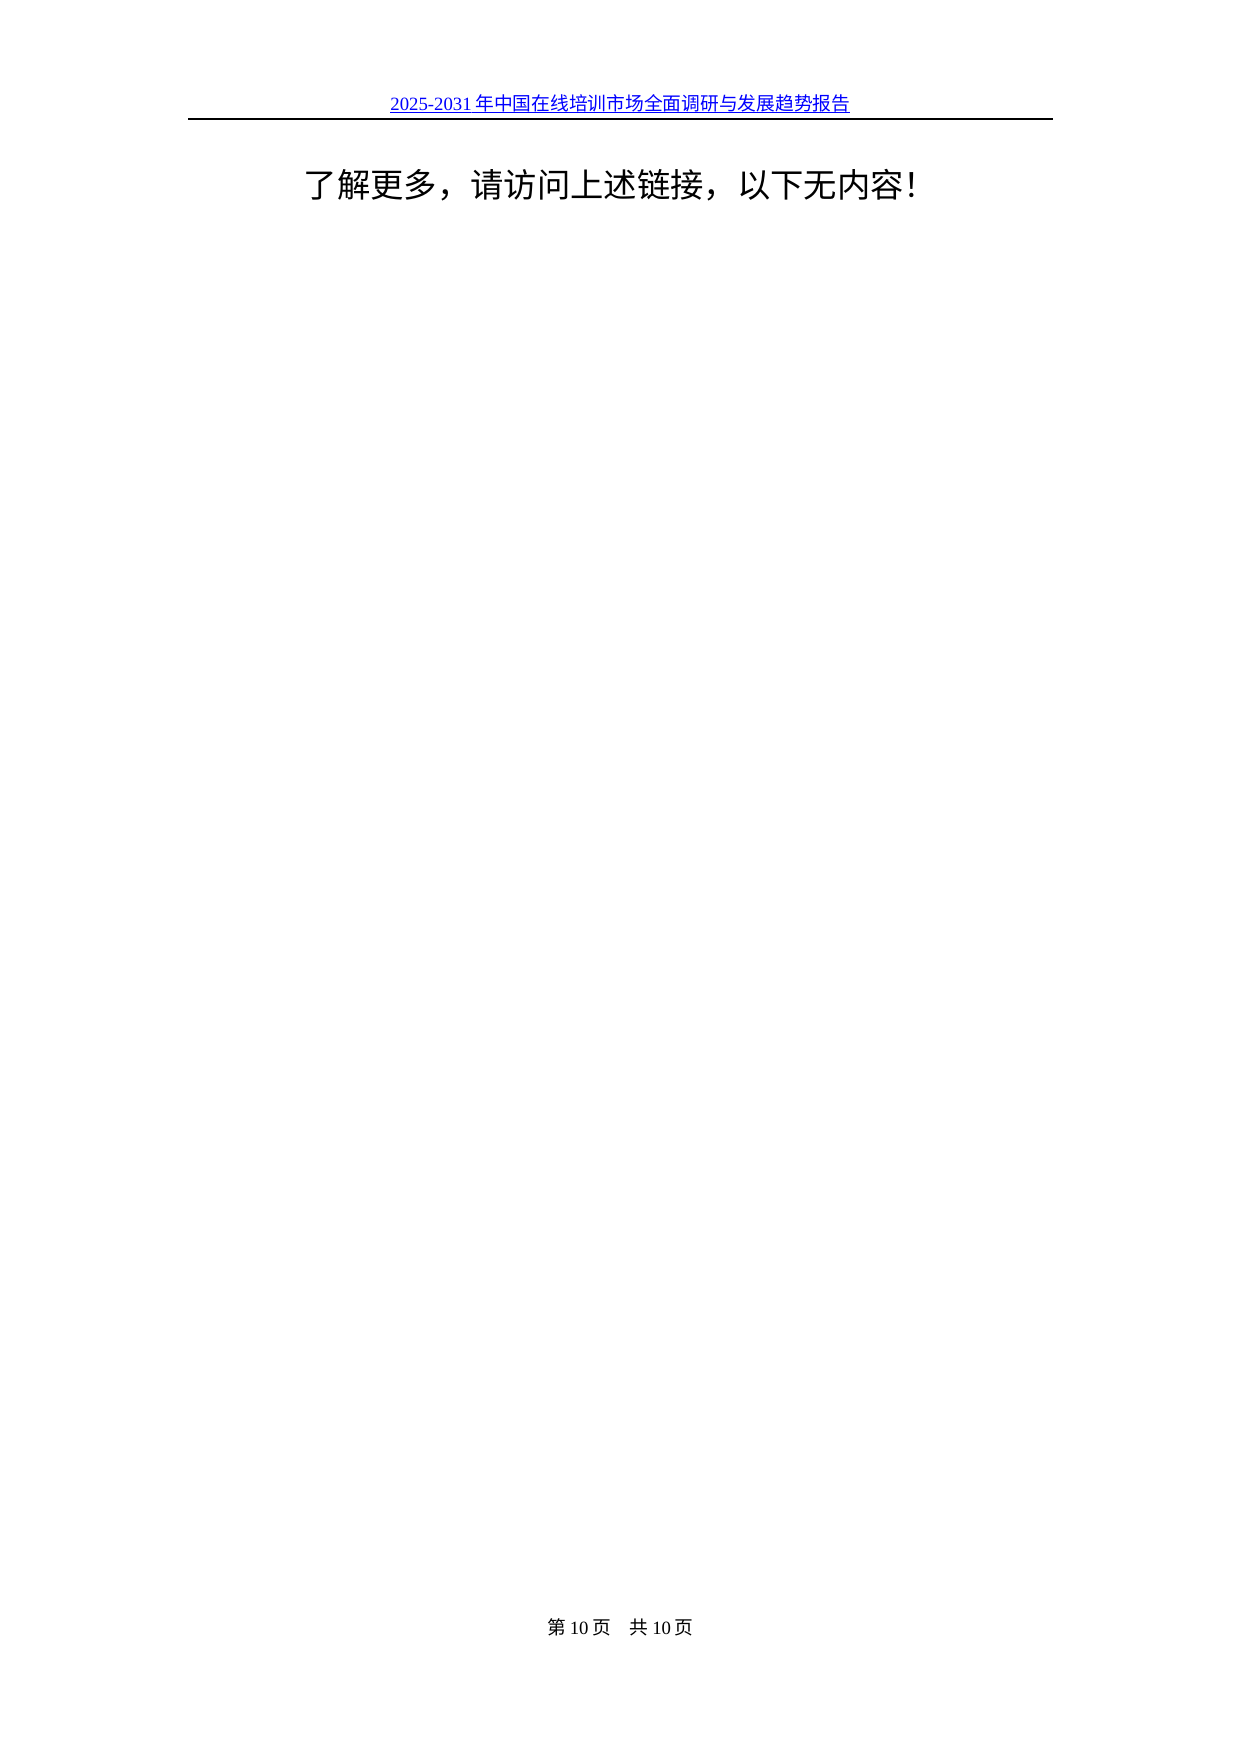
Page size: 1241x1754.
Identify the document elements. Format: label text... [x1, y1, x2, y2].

title 了解更多，请访问上述链接，以下无内容！ [187, 150, 1053, 215]
